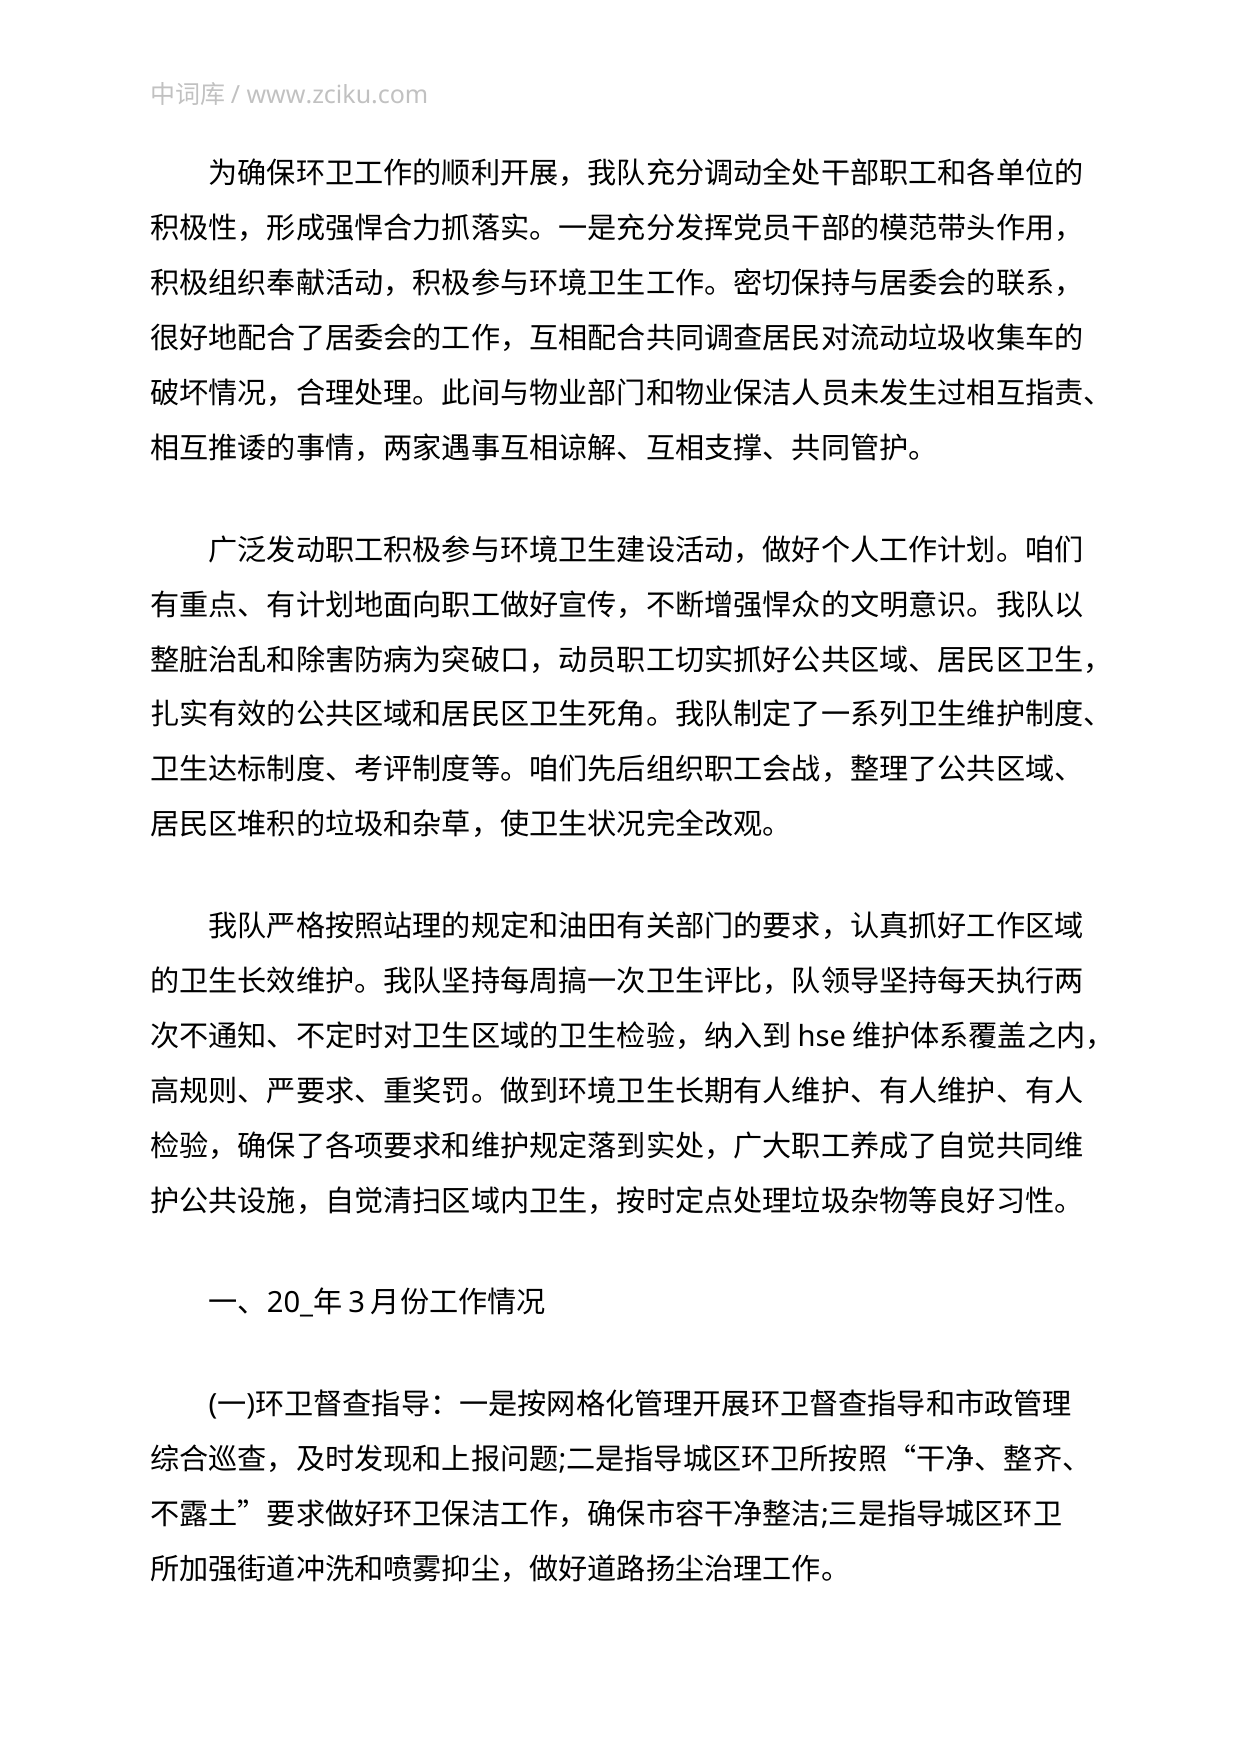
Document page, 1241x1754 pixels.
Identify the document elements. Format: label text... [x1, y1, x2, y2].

text (一)环卫督查指导：一是按网格化管理开展环卫督查指导和市政管理综合巡查，及时发现和上报问题;二是指导城区环卫所按照“干净、整齐、不露土”要求做好环卫保洁工作，确保市容干净整洁;三是指导城区环卫所加强街道冲洗和喷雾抑尘，做好道路扬尘治理工作。 [150, 1381, 1090, 1588]
text 一、20_年3月份工作情况 [150, 1279, 1090, 1321]
text 我队严格按照站理的规定和油田有关部门的要求，认真抓好工作区域的卫生长效维护。我队坚持每周搞一次卫生评比，队领导坚持每天执行两次不通知、不定时对卫生区域的卫生检验，纳入到hse维护体系覆盖之内，高规则、严要求、重奖罚。做到环境卫生长期有人维护、有人维护、有人检验，确保了各项要求和维护规定落到实处，广大职工养成了自觉共同维护公共设施，自觉清扫区域内卫生，按时定点处理垃圾杂物等良好习性。 [150, 902, 1090, 1219]
text 为确保环卫工作的顺利开展，我队充分调动全处干部职工和各单位的积极性，形成强悍合力抓落实。一是充分发挥党员干部的模范带头作用，积极组织奉献活动，积极参与环境卫生工作。密切保持与居委会的联系，很好地配合了居委会的工作，互相配合共同调查居民对流动垃圾收集车的破坏情况，合理处理。此间与物业部门和物业保洁人员未发生过相互指责、相互推诿的事情，两家遇事互相谅解、互相支撑、共同管护。 [150, 150, 1090, 467]
text 广泛发动职工积极参与环境卫生建设活动，做好个人工作计划。咱们有重点、有计划地面向职工做好宣传，不断增强悍众的文明意识。我队以整脏治乱和除害防病为突破口，动员职工切实抓好公共区域、居民区卫生，扎实有效的公共区域和居民区卫生死角。我队制定了一系列卫生维护制度、卫生达标制度、考评制度等。咱们先后组织职工会战，整理了公共区域、居民区堆积的垃圾和杂草，使卫生状况完全改观。 [150, 526, 1090, 843]
